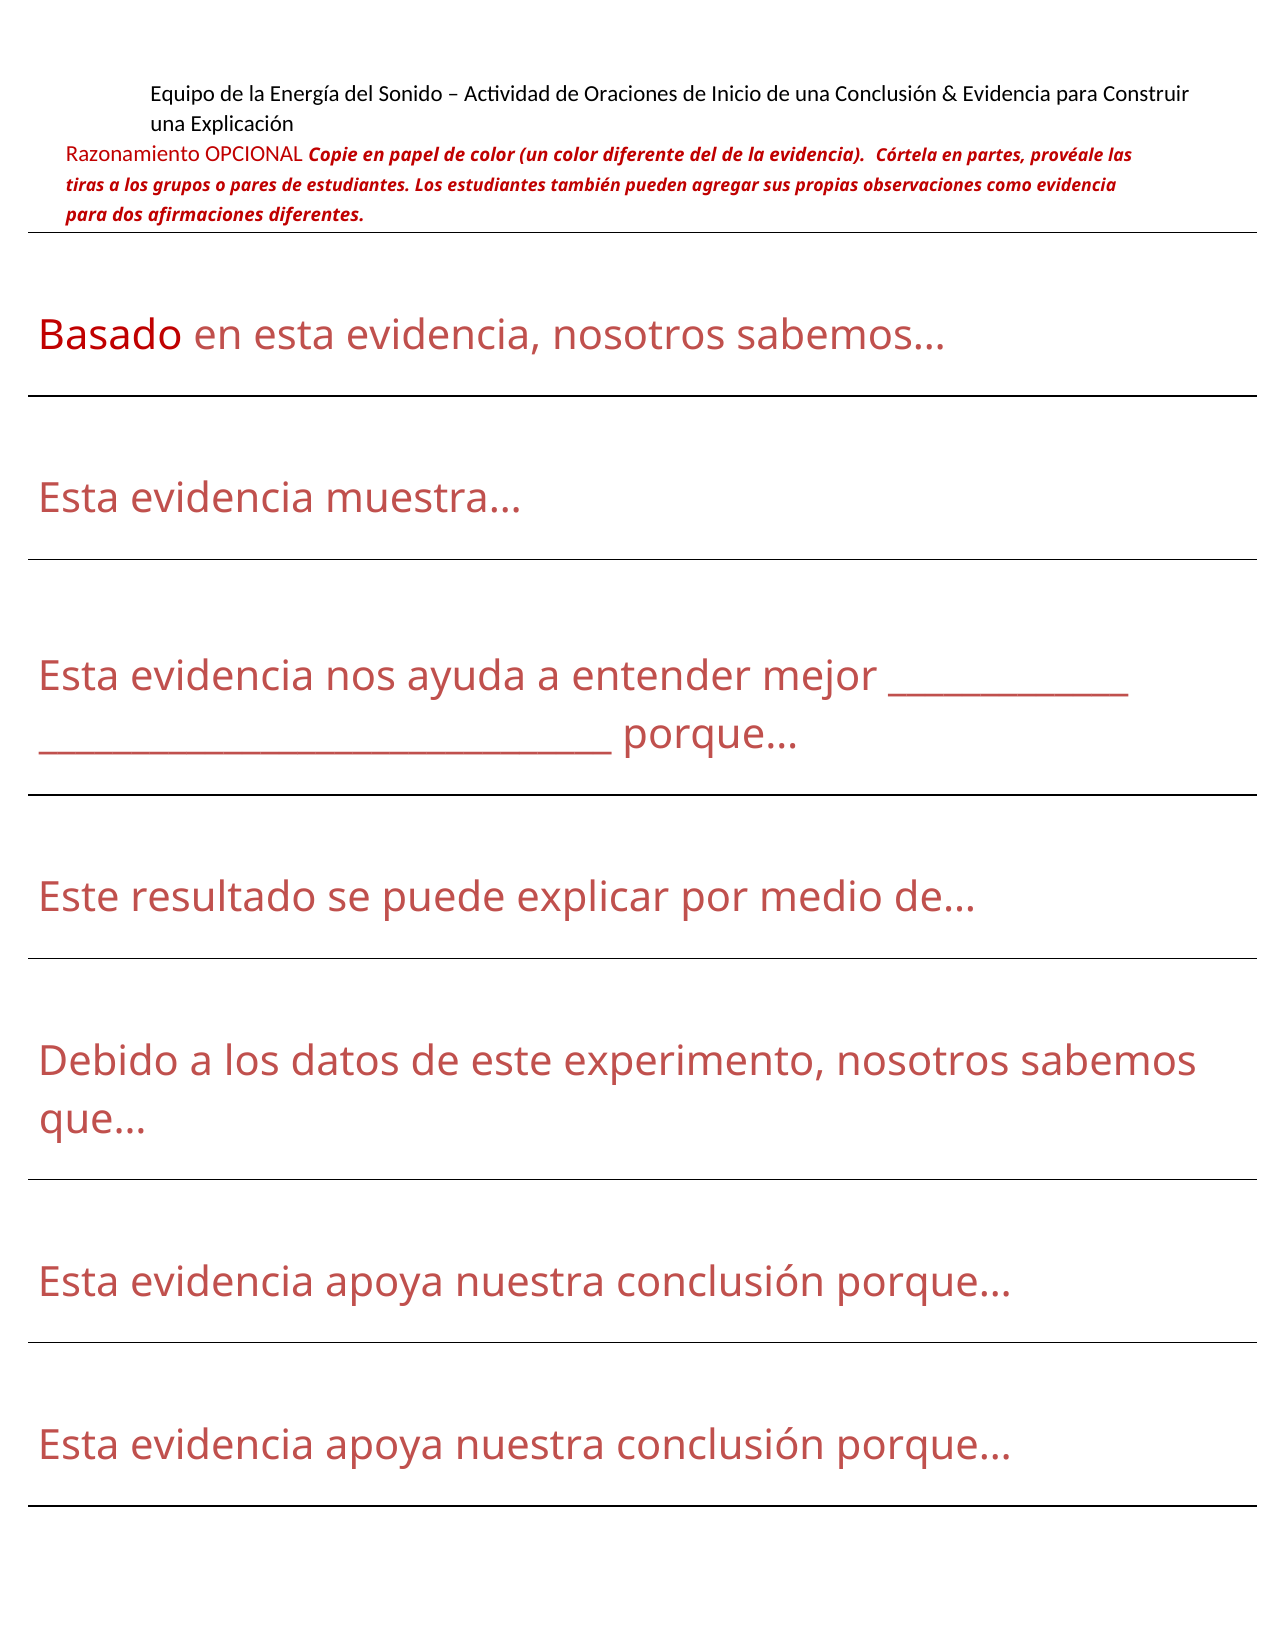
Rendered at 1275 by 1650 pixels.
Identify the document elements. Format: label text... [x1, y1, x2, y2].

subtitle Este resultado se puede explicar por medio de… [38, 867, 1229, 924]
subtitle Esta evidencia nos ayuda a entender mejor _____________ _______________________________ porque… [38, 646, 1229, 761]
text Razonamiento OPCIONAL Copie en papel de color (un color diferente del de la evidencia). Córtela en partes, provéale las tiras a los grupos o pares de estudiantes. Los estudiantes también pueden agregar sus propias observaciones como evidencia para dos afirmaciones diferentes. [66, 139, 1136, 227]
subtitle Debido a los datos de este experimento, nosotros sabemos que… [38, 1030, 1229, 1146]
subtitle Esta evidencia muestra… [38, 468, 1229, 525]
subtitle Esta evidencia apoya nuestra conclusión porque… [38, 1415, 1229, 1472]
subtitle Esta evidencia apoya nuestra conclusión porque… [38, 1252, 1229, 1309]
subtitle Basado en esta evidencia, nosotros sabemos… [38, 305, 1229, 362]
